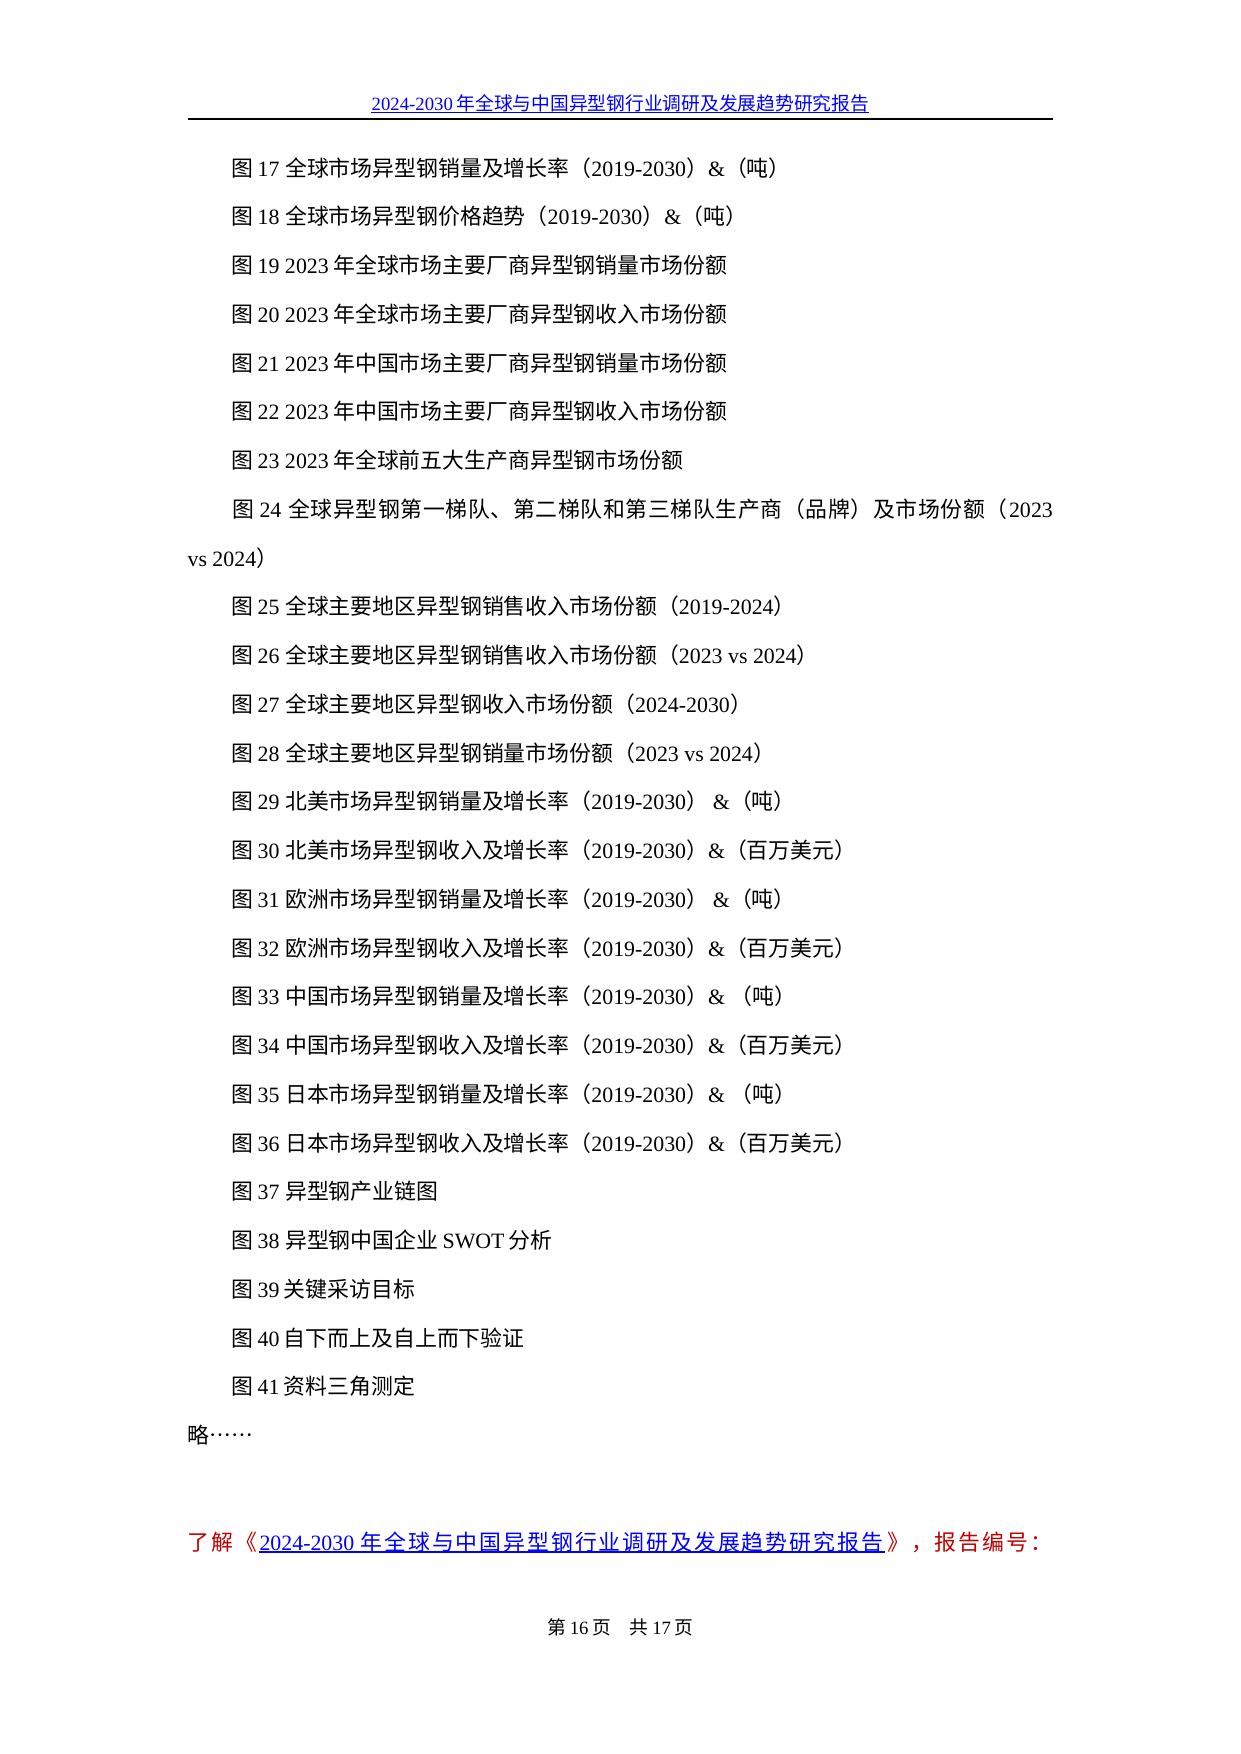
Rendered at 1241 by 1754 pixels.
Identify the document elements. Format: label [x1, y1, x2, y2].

text [187, 150, 1053, 1450]
text [187, 1524, 1053, 1557]
